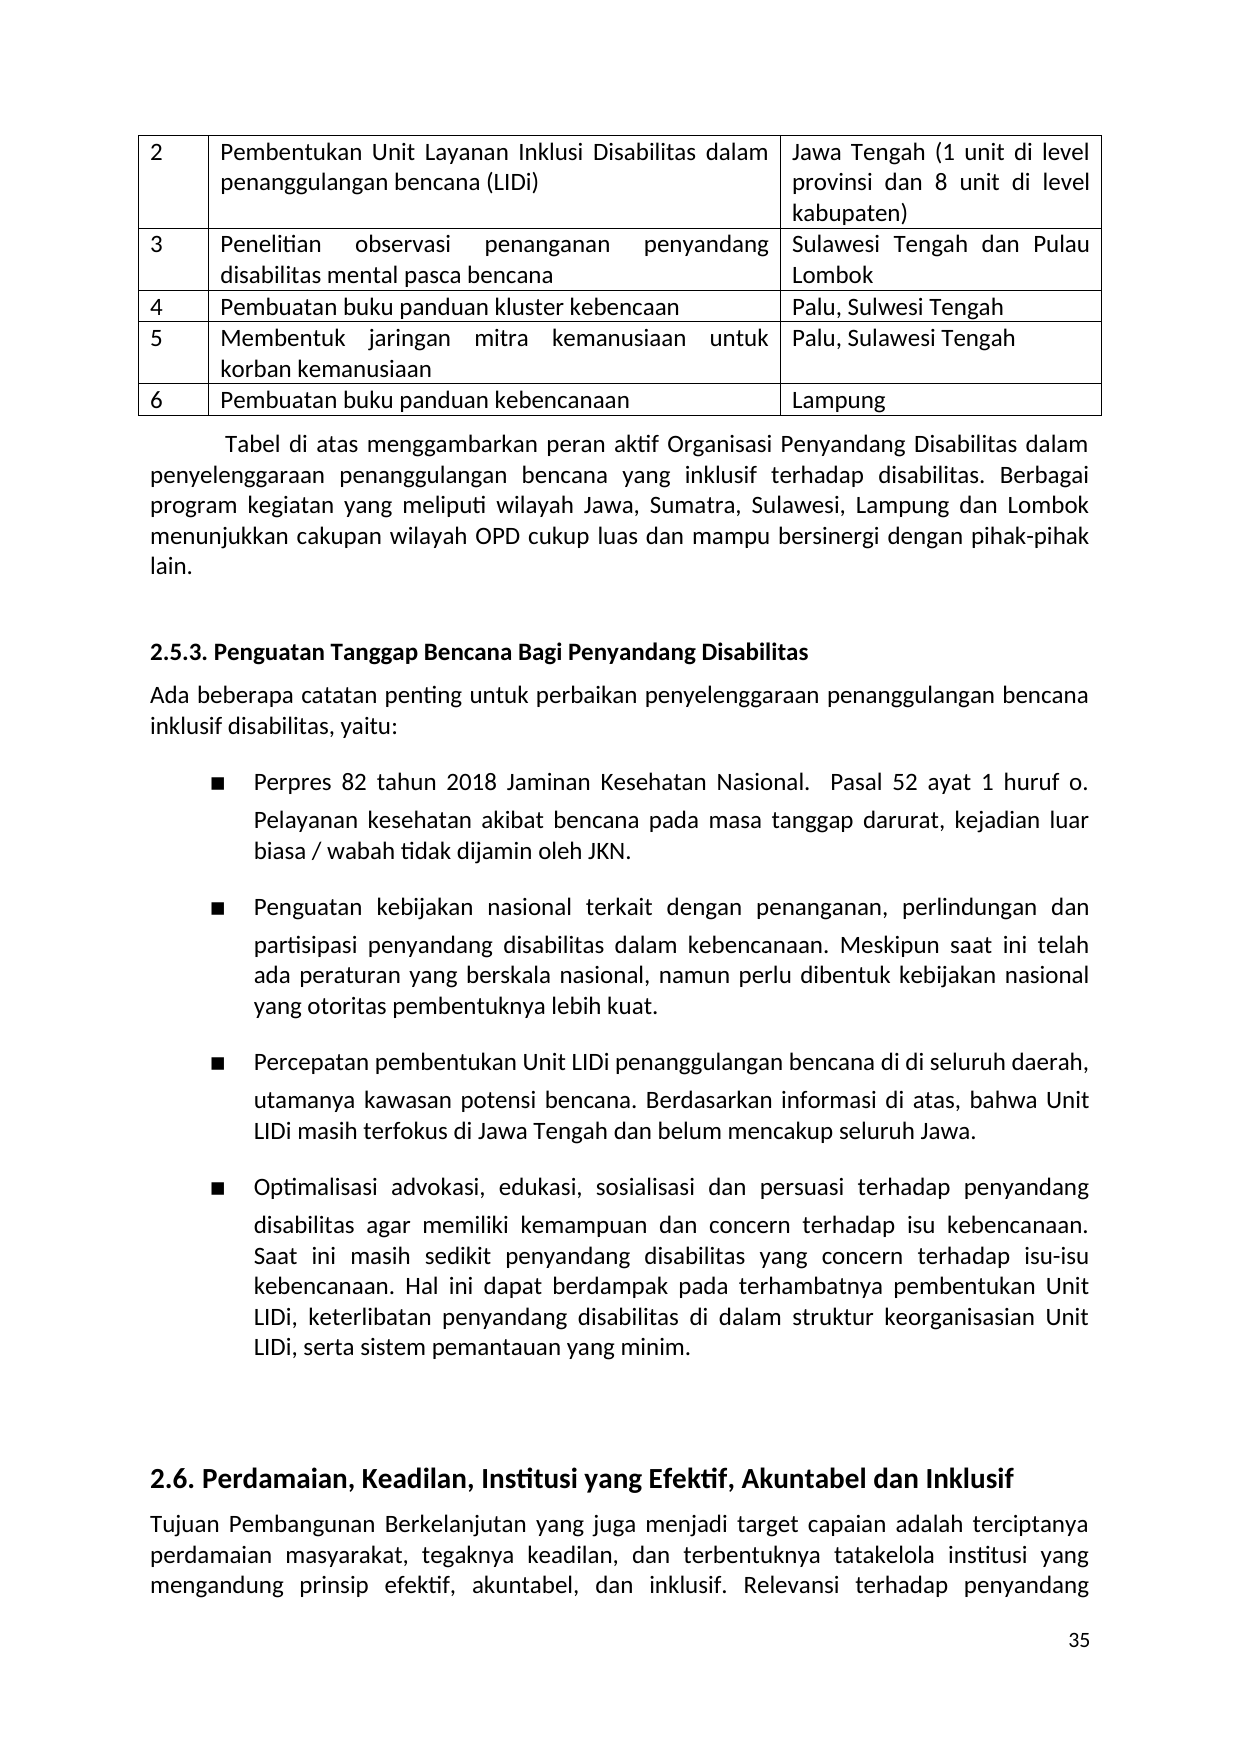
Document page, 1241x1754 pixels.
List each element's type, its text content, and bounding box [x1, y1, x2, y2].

table_cell Pembuatan buku panduan kebencanaan [209, 384, 780, 415]
table_cell 2 [139, 136, 208, 228]
list Penguatan kebijakan nasional terkait dengan penanganan, perlindungan dan partisipasi penyandang disabilitas dalam kebencanaan. Meskipun saat ini telah ada peraturan yang berskala nasional, namun perlu dibentuk kebijakan nasional yang otoritas pembentuknya lebih kuat. [209, 878, 1090, 1021]
table_cell 6 [139, 384, 208, 415]
text 2.5.3. Penguatan Tanggap Bencana Bagi Penyandang Disabilitas [150, 637, 1090, 667]
table_cell 3 [139, 229, 208, 290]
list Perpres 82 tahun 2018 Jaminan Kesehatan Nasional. Pasal 52 ayat 1 huruf o. Pelayanan kesehatan akibat bencana pada masa tanggap darurat, kejadian luar biasa / wabah tidak dijamin oleh JKN. [209, 753, 1090, 865]
table_cell Penelitian observasi penanganan penyandang disabilitas mental pasca bencana [209, 229, 780, 290]
table_cell Jawa Tengah (1 unit di level provinsi dan 8 unit di level kabupaten) [781, 136, 1101, 228]
list Optimalisasi advokasi, edukasi, sosialisasi dan persuasi terhadap penyandang disabilitas agar memiliki kemampuan dan concern terhadap isu kebencanaan. Saat ini masih sedikit penyandang disabilitas yang concern terhadap isu-isu kebencanaan. Hal ini dapat berdampak pada terhambatnya pembentukan Unit LIDi, keterlibatan penyandang disabilitas di dalam struktur keorganisasian Unit LIDi, serta sistem pemantauan yang minim. [209, 1158, 1090, 1362]
list Percepatan pembentukan Unit LIDi penanggulangan bencana di di seluruh daerah, utamanya kawasan potensi bencana. Berdasarkan informasi di atas, bahwa Unit LIDi masih terfokus di Jawa Tengah dan belum mencakup seluruh Jawa. [209, 1033, 1090, 1146]
text 2.6. Perdamaian, Keadilan, Institusi yang Efektif, Akuntabel dan Inklusif [150, 1460, 1090, 1496]
table_cell Lampung [781, 384, 1101, 415]
table_cell Palu, Sulwesi Tengah [781, 291, 1101, 321]
table_cell Pembuatan buku panduan kluster kebencaan [209, 291, 780, 321]
table_cell Membentuk jaringan mitra kemanusiaan untuk korban kemanusiaan [209, 322, 780, 383]
table_cell Palu, Sulawesi Tengah [781, 322, 1101, 383]
table_cell Sulawesi Tengah dan Pulau Lombok [781, 229, 1101, 290]
text Ada beberapa catatan penting untuk perbaikan penyelenggaraan penanggulangan bencana inklusif disabilitas, yaitu: [150, 679, 1090, 741]
table_cell 4 [139, 291, 208, 321]
table_cell 5 [139, 322, 208, 383]
table_cell Pembentukan Unit Layanan Inklusi Disabilitas dalam penanggulangan bencana (LIDi) [209, 136, 780, 228]
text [150, 1508, 1090, 1600]
text Tabel di atas menggambarkan peran aktif Organisasi Penyandang Disabilitas dalam penyelenggaraan penanggulangan bencana yang inklusif terhadap disabilitas. Berbagai program kegiatan yang meliputi wilayah Jawa, Sumatra, Sulawesi, Lampung dan Lombok menunjukkan cakupan wilayah OPD cukup luas dan mampu bersinergi dengan pihak-pihak lain. [150, 428, 1090, 581]
